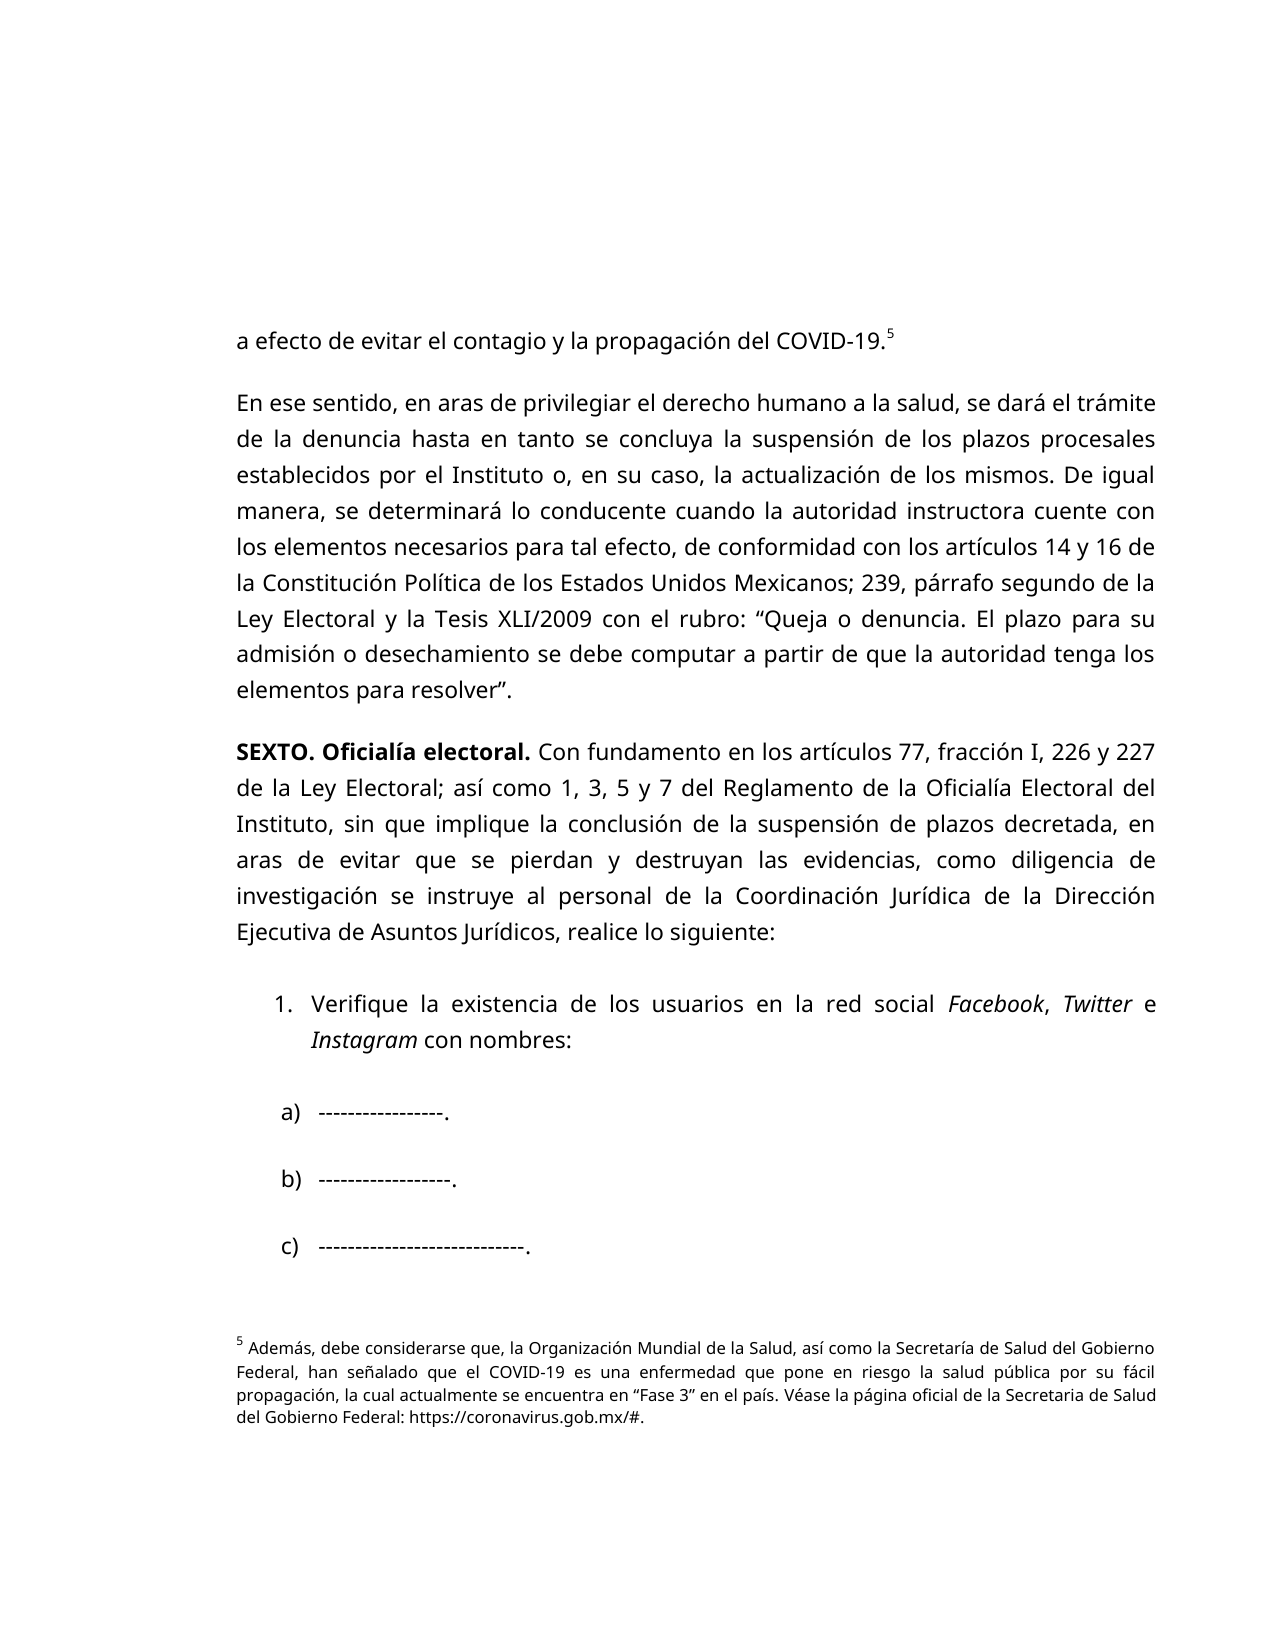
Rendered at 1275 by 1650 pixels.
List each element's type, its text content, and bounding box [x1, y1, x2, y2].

text En ese sentido, en aras de privilegiar el derecho humano a la salud, se dará el trámite de la denuncia hasta en tanto se concluya la suspensión de los plazos procesales establecidos por el Instituto o, en su caso, la actualización de los mismos. De igual manera, se determinará lo conducente cuando la autoridad instructora cuente con los elementos necesarios para tal efecto, de conformidad con los artículos 14 y 16 de la Constitución Política de los Estados Unidos Mexicanos; 239, párrafo segundo de la Ley Electoral y la Tesis XLI/2009 con el rubro: “Queja o denuncia. El plazo para su admisión o desechamiento se debe computar a partir de que la autoridad tenga los elementos para resolver”. [236, 387, 1157, 706]
list ------------------. [281, 1163, 1157, 1194]
text SEXTO. Oficialía electoral. Con fundamento en los artículos 77, fracción I, 226 y 227 de la Ley Electoral; así como 1, 3, 5 y 7 del Reglamento de la Oficialía Electoral del Instituto, sin que implique la conclusión de la suspensión de plazos decretada, en aras de evitar que se pierdan y destruyan las evidencias, como diligencia de investigación se instruye al personal de la Coordinación Jurídica de la Dirección Ejecutiva de Asuntos Jurídicos, realice lo siguiente: [236, 736, 1157, 947]
list Verifique la existencia de los usuarios en la red social Facebook, Twitter e Instagram con nombres: [274, 988, 1157, 1055]
list ----------------------------. [281, 1230, 1157, 1261]
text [236, 325, 1157, 356]
list -----------------. [281, 1096, 1157, 1127]
